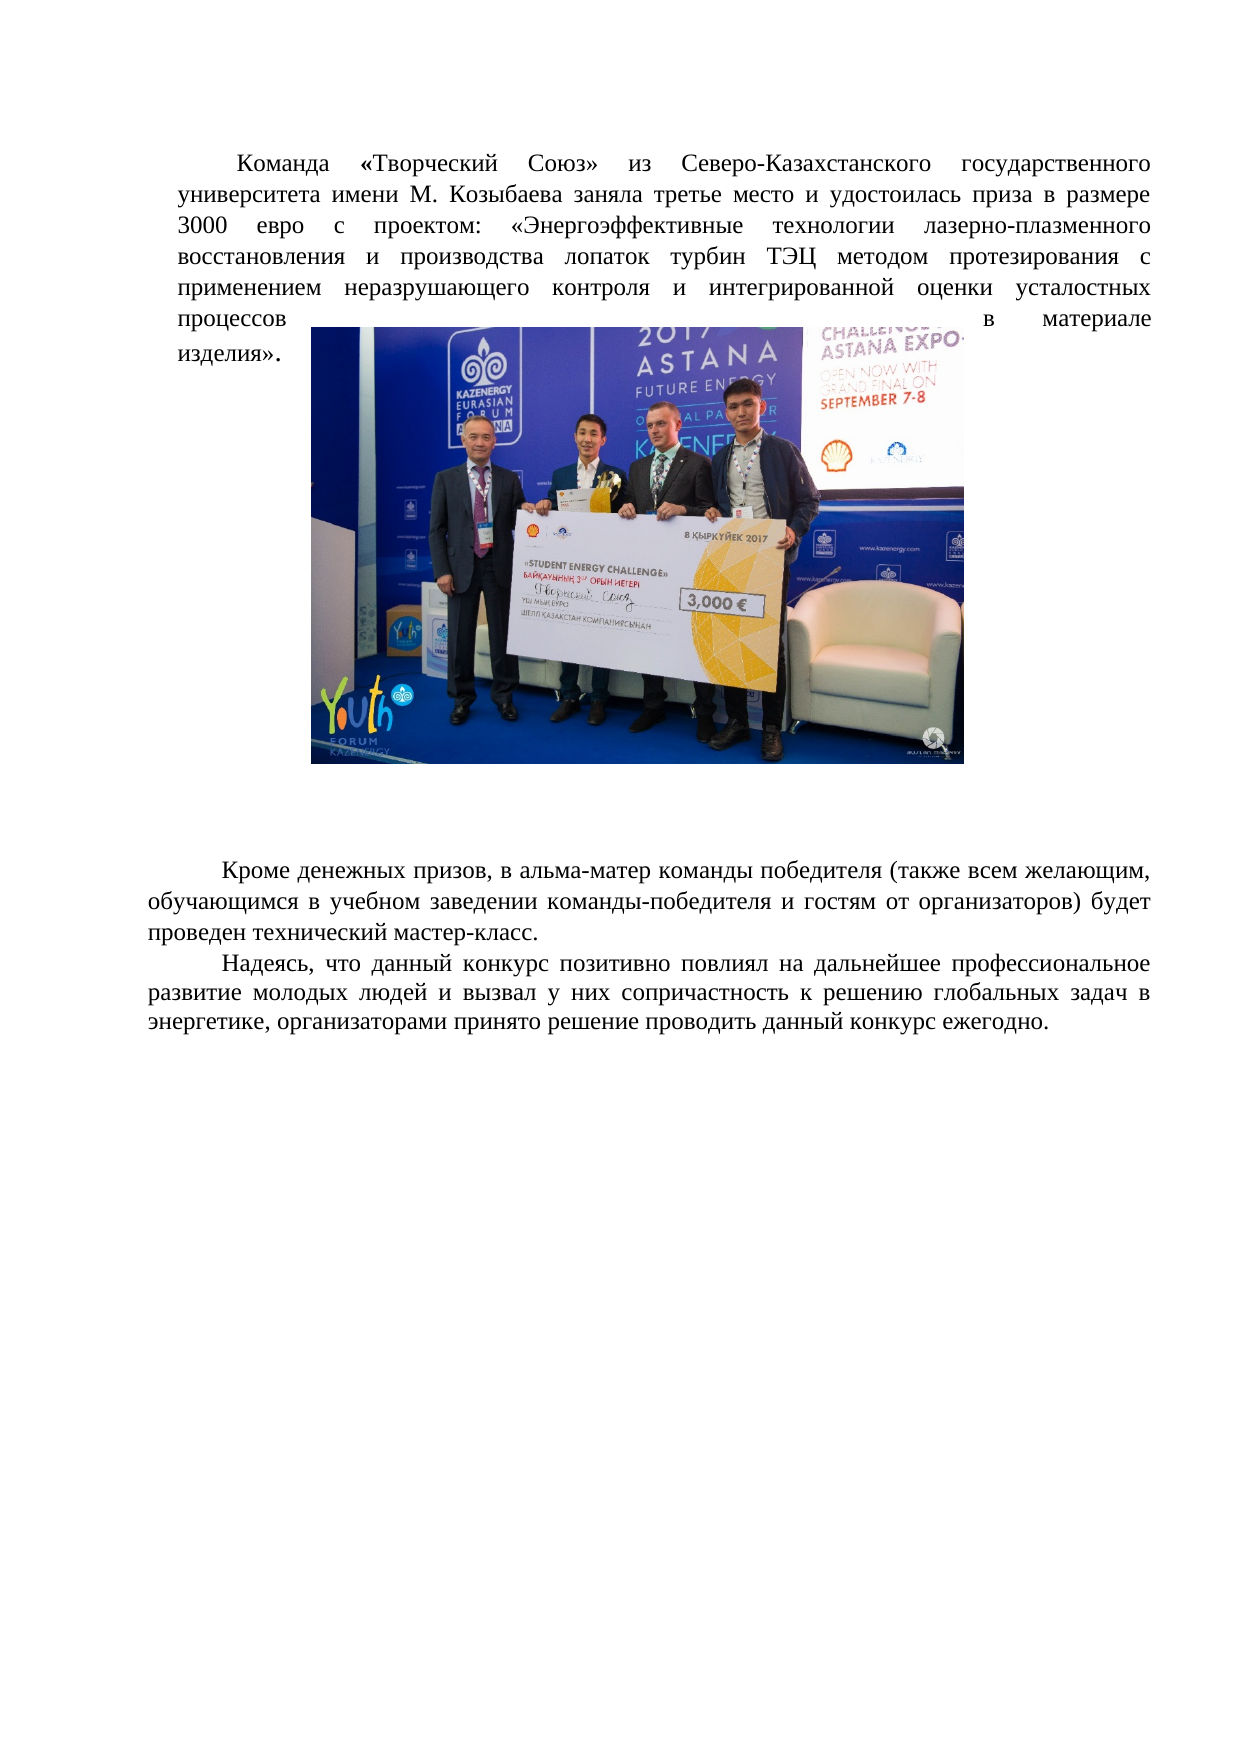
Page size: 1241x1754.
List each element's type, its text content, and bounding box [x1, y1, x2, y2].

picture [311, 327, 964, 764]
list Команда «Творческий Союз» из Северо-Казахстанского государственного университета имени М. Козыбаева заняла третье место и удостоилась приза в размере 3000 евро с проектом: «Энергоэффективные технологии лазерно-плазменного восстановления и производства лопаток турбин ТЭЦ методом протезирования с применением неразрушающего контроля и интегрированной оценки усталостных процессов в материале изделия». [177, 148, 1152, 368]
text Кроме денежных призов, в альма-матер команды победителя (также всем желающим, обучающимся в учебном заведении команды-победителя и гостям от организаторов) будет проведен технический мастер-класс. [148, 855, 1152, 946]
text Надеясь, что данный конкурс позитивно повлиял на дальнейшее профессиональное развитие молодых людей и вызвал у них сопричастность к решению глобальных задач в энергетике, организаторами принято решение проводить данный конкурс ежегодно. [148, 948, 1152, 1034]
